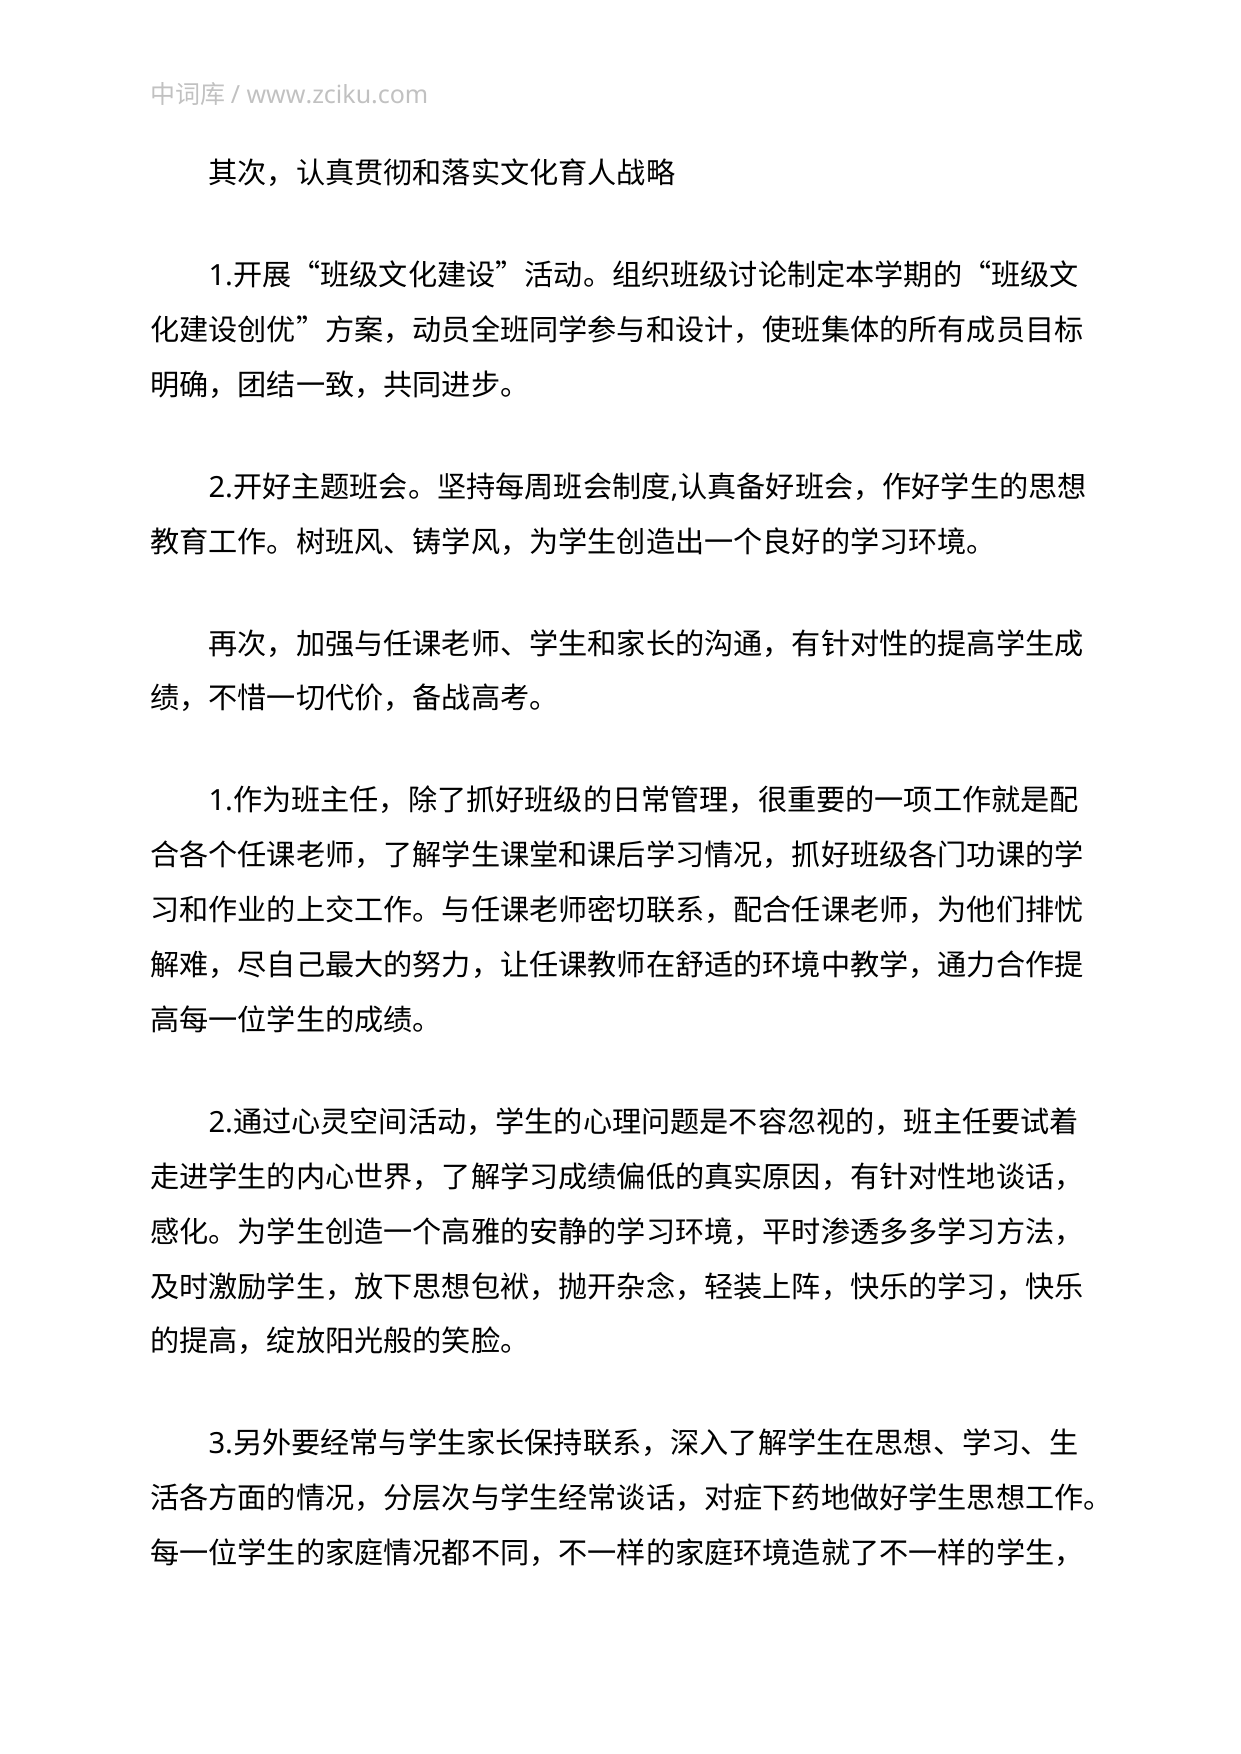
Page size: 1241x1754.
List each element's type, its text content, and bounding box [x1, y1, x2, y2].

text 其次，认真贯彻和落实文化育人战略 [150, 150, 1090, 192]
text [150, 1420, 1090, 1572]
text 1.作为班主任，除了抓好班级的日常管理，很重要的一项工作就是配合各个任课老师，了解学生课堂和课后学习情况，抓好班级各门功课的学习和作业的上交工作。与任课老师密切联系，配合任课老师，为他们排忧解难，尽自己最大的努力，让任课教师在舒适的环境中教学，通力合作提高每一位学生的成绩。 [150, 777, 1090, 1039]
text 再次，加强与任课老师、学生和家长的沟通，有针对性的提高学生成绩，不惜一切代价，备战高考。 [150, 620, 1090, 717]
text 1.开展“班级文化建设”活动。组织班级讨论制定本学期的“班级文化建设创优”方案，动员全班同学参与和设计，使班集体的所有成员目标明确，团结一致，共同进步。 [150, 252, 1090, 404]
text 2.开好主题班会。坚持每周班会制度,认真备好班会，作好学生的思想教育工作。树班风、铸学风，为学生创造出一个良好的学习环境。 [150, 463, 1090, 561]
text 2.通过心灵空间活动，学生的心理问题是不容忽视的，班主任要试着走进学生的内心世界，了解学习成绩偏低的真实原因，有针对性地谈话，感化。为学生创造一个高雅的安静的学习环境，平时渗透多多学习方法，及时激励学生，放下思想包袱，抛开杂念，轻装上阵，快乐的学习，快乐的提高，绽放阳光般的笑脸。 [150, 1098, 1090, 1360]
